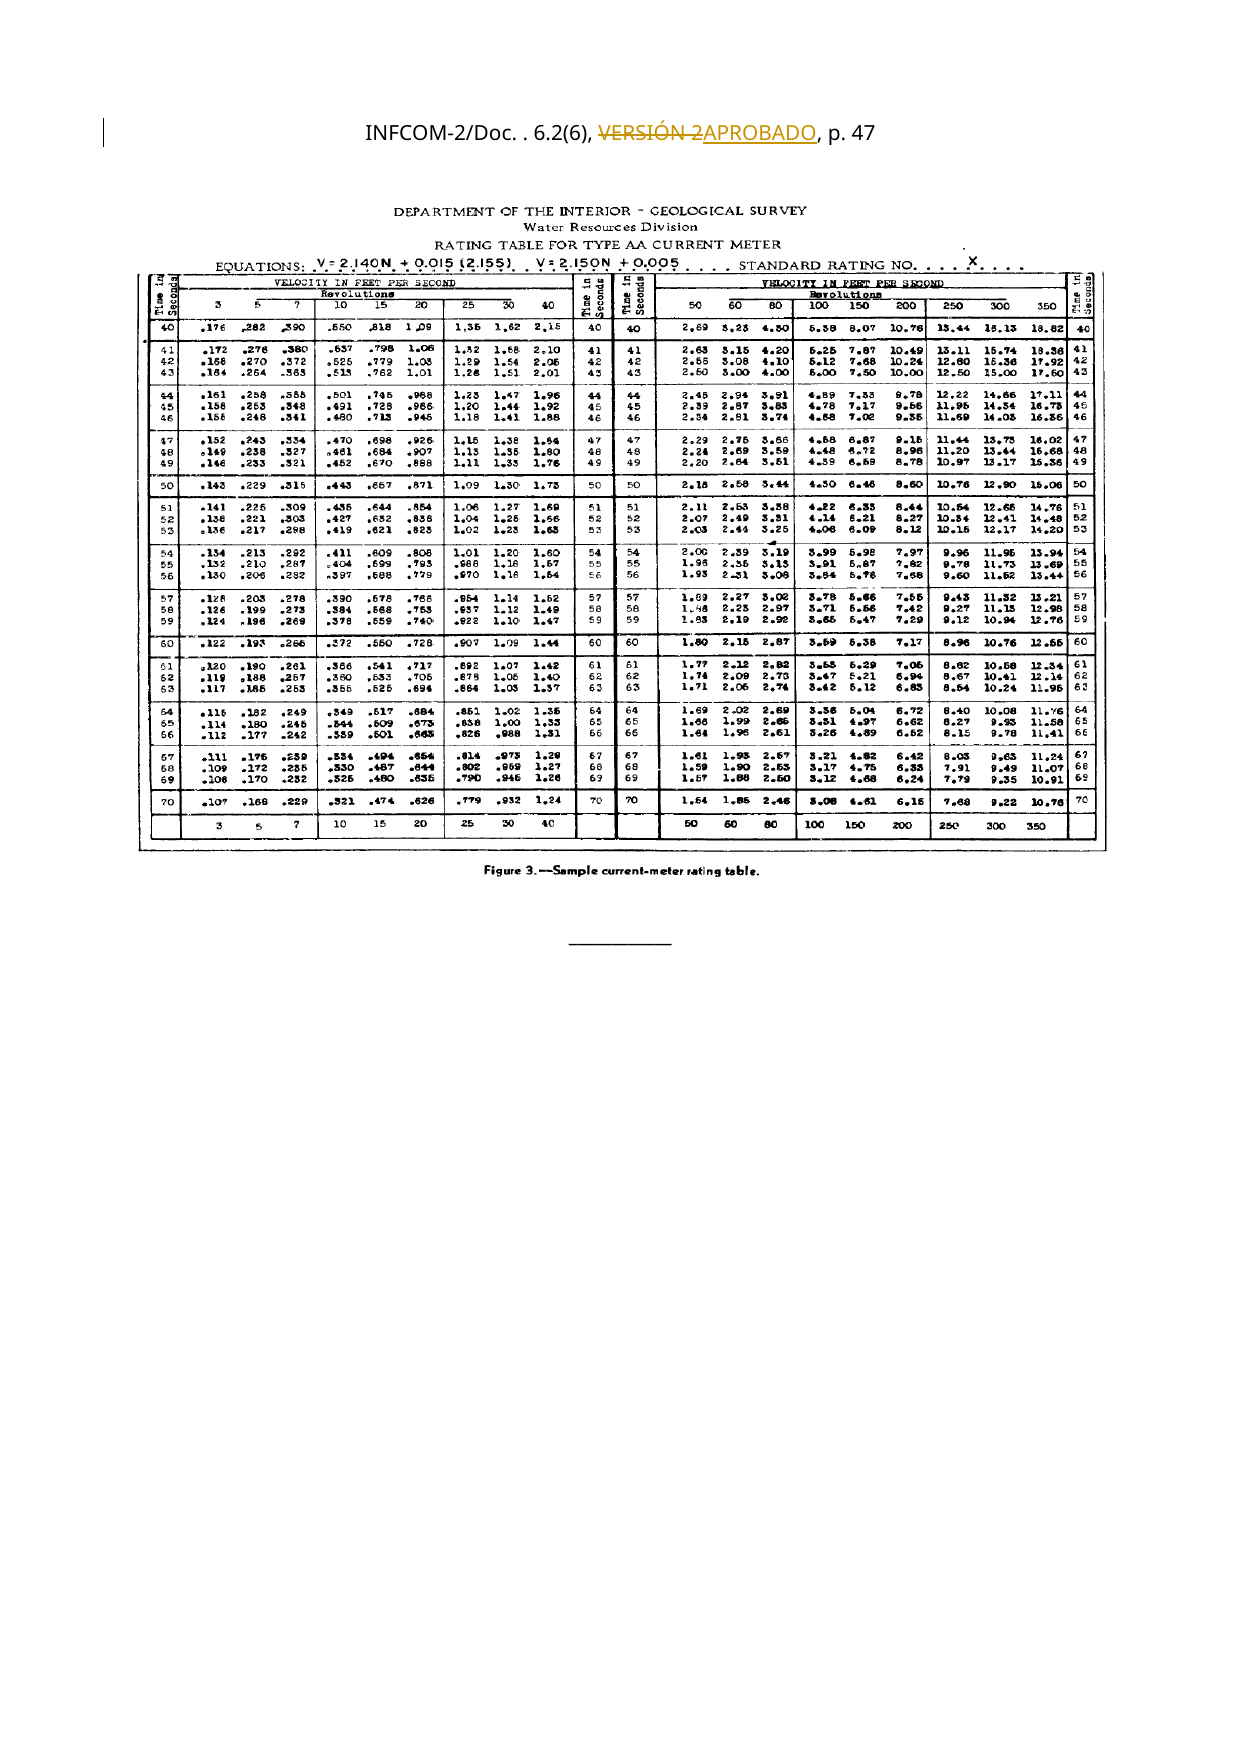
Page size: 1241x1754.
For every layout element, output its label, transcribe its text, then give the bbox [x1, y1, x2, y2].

subtitle ____________ [118, 920, 1122, 948]
